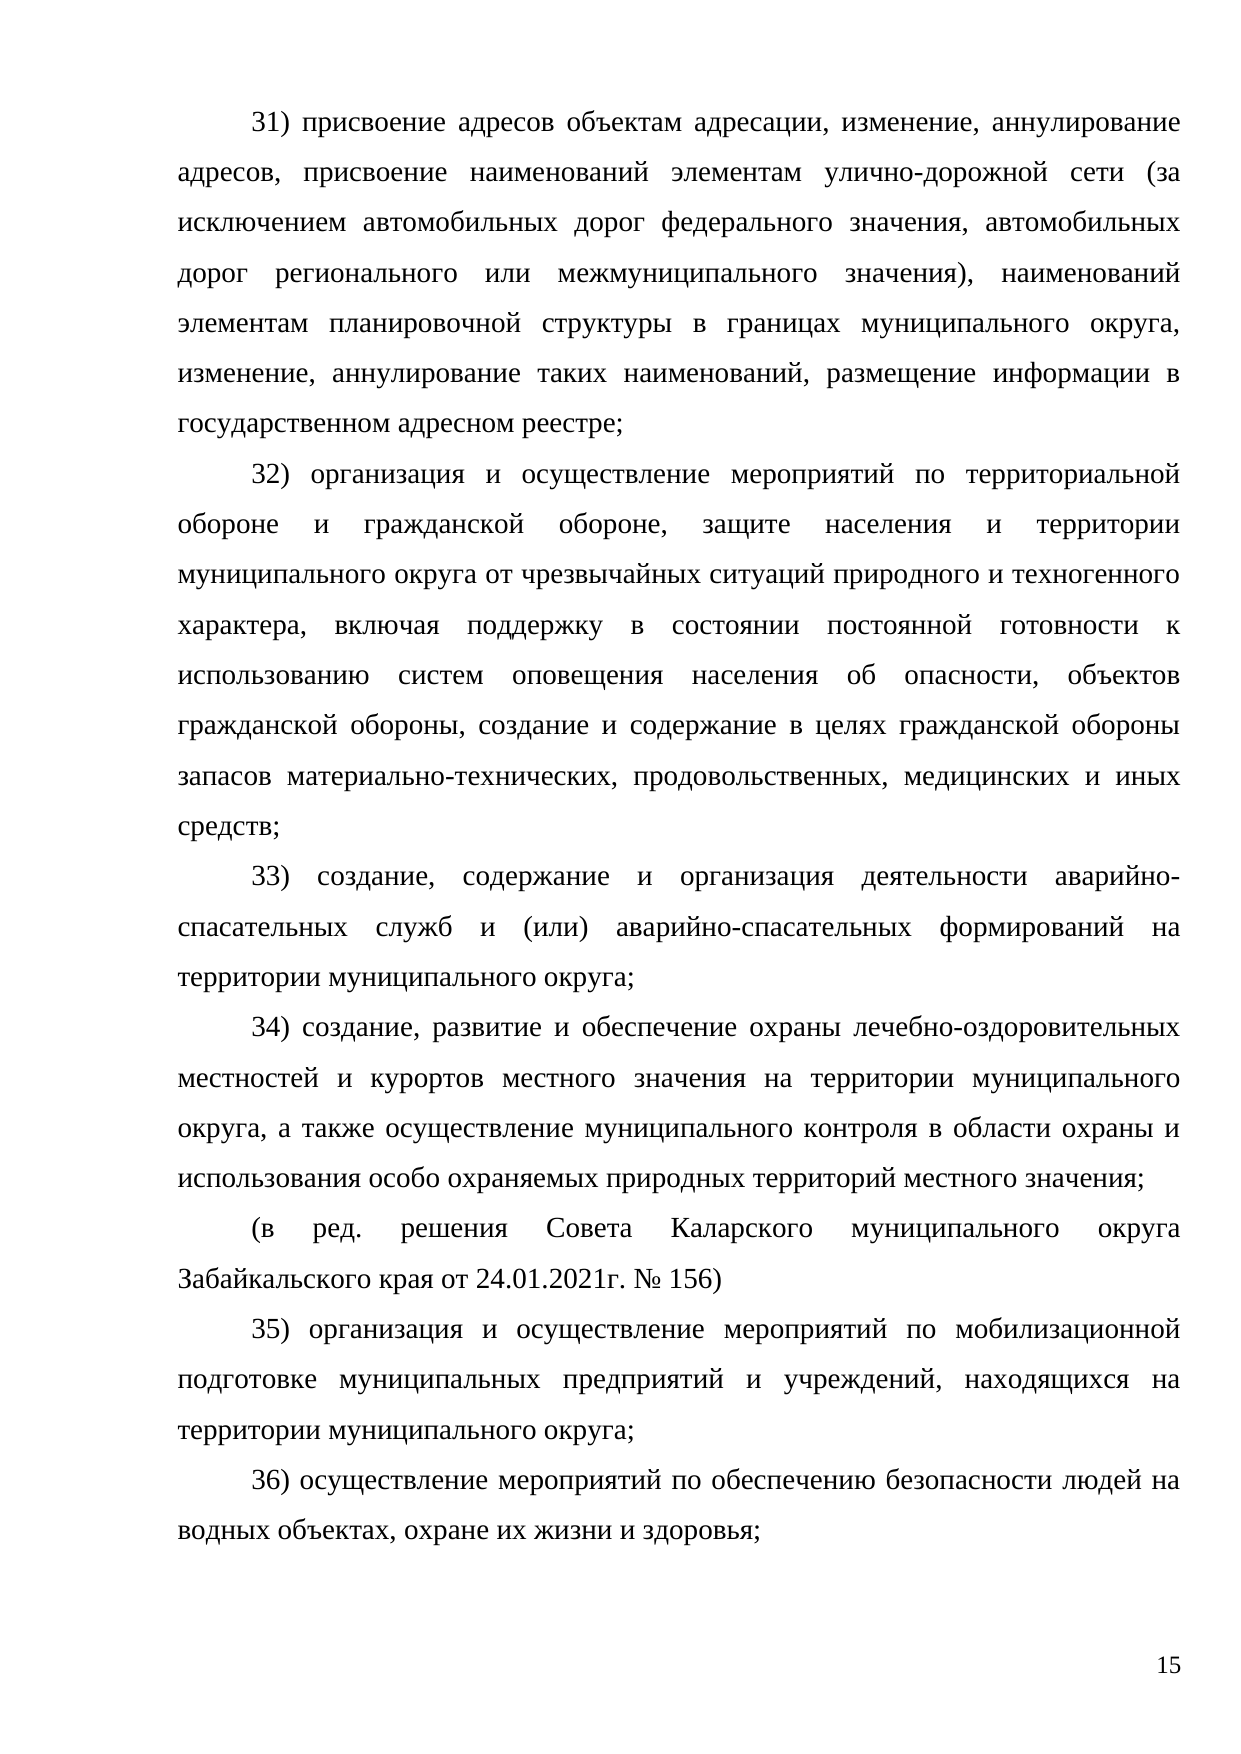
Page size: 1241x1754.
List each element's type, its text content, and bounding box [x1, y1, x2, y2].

text (в ред. решения Совета Каларского муниципального округа Забайкальского края от 24.01.2021г. № 156) [177, 1211, 1181, 1294]
text 31) присвоение адресов объектам адресации, изменение, аннулирование адресов, присвоение наименований элементам улично-дорожной сети (за исключением автомобильных дорог федерального значения, автомобильных дорог регионального или межмуниципального значения), наименований элементам планировочной структуры в границах муниципального округа, изменение, аннулирование таких наименований, размещение информации в государственном адресном реестре; [177, 104, 1181, 439]
text 35) организация и осуществление мероприятий по мобилизационной подготовке муниципальных предприятий и учреждений, находящихся на территории муниципального округа; [177, 1311, 1181, 1445]
text 32) организация и осуществление мероприятий по территориальной обороне и гражданской обороне, защите населения и территории муниципального округа от чрезвычайных ситуаций природного и техногенного характера, включая поддержку в состоянии постоянной готовности к использованию систем оповещения населения об опасности, объектов гражданской обороны, создание и содержание в целях гражданской обороны запасов материально-технических, продовольственных, медицинских и иных средств; [177, 456, 1181, 842]
text 36) осуществление мероприятий по обеспечению безопасности людей на водных объектах, охране их жизни и здоровья; [177, 1462, 1181, 1546]
text 34) создание, развитие и обеспечение охраны лечебно-оздоровительных местностей и курортов местного значения на территории муниципального округа, а также осуществление муниципального контроля в области охраны и использования особо охраняемых природных территорий местного значения; [177, 1009, 1181, 1194]
text 33) создание, содержание и организация деятельности аварийно-спасательных служб и (или) аварийно-спасательных формирований на территории муниципального округа; [177, 858, 1181, 993]
